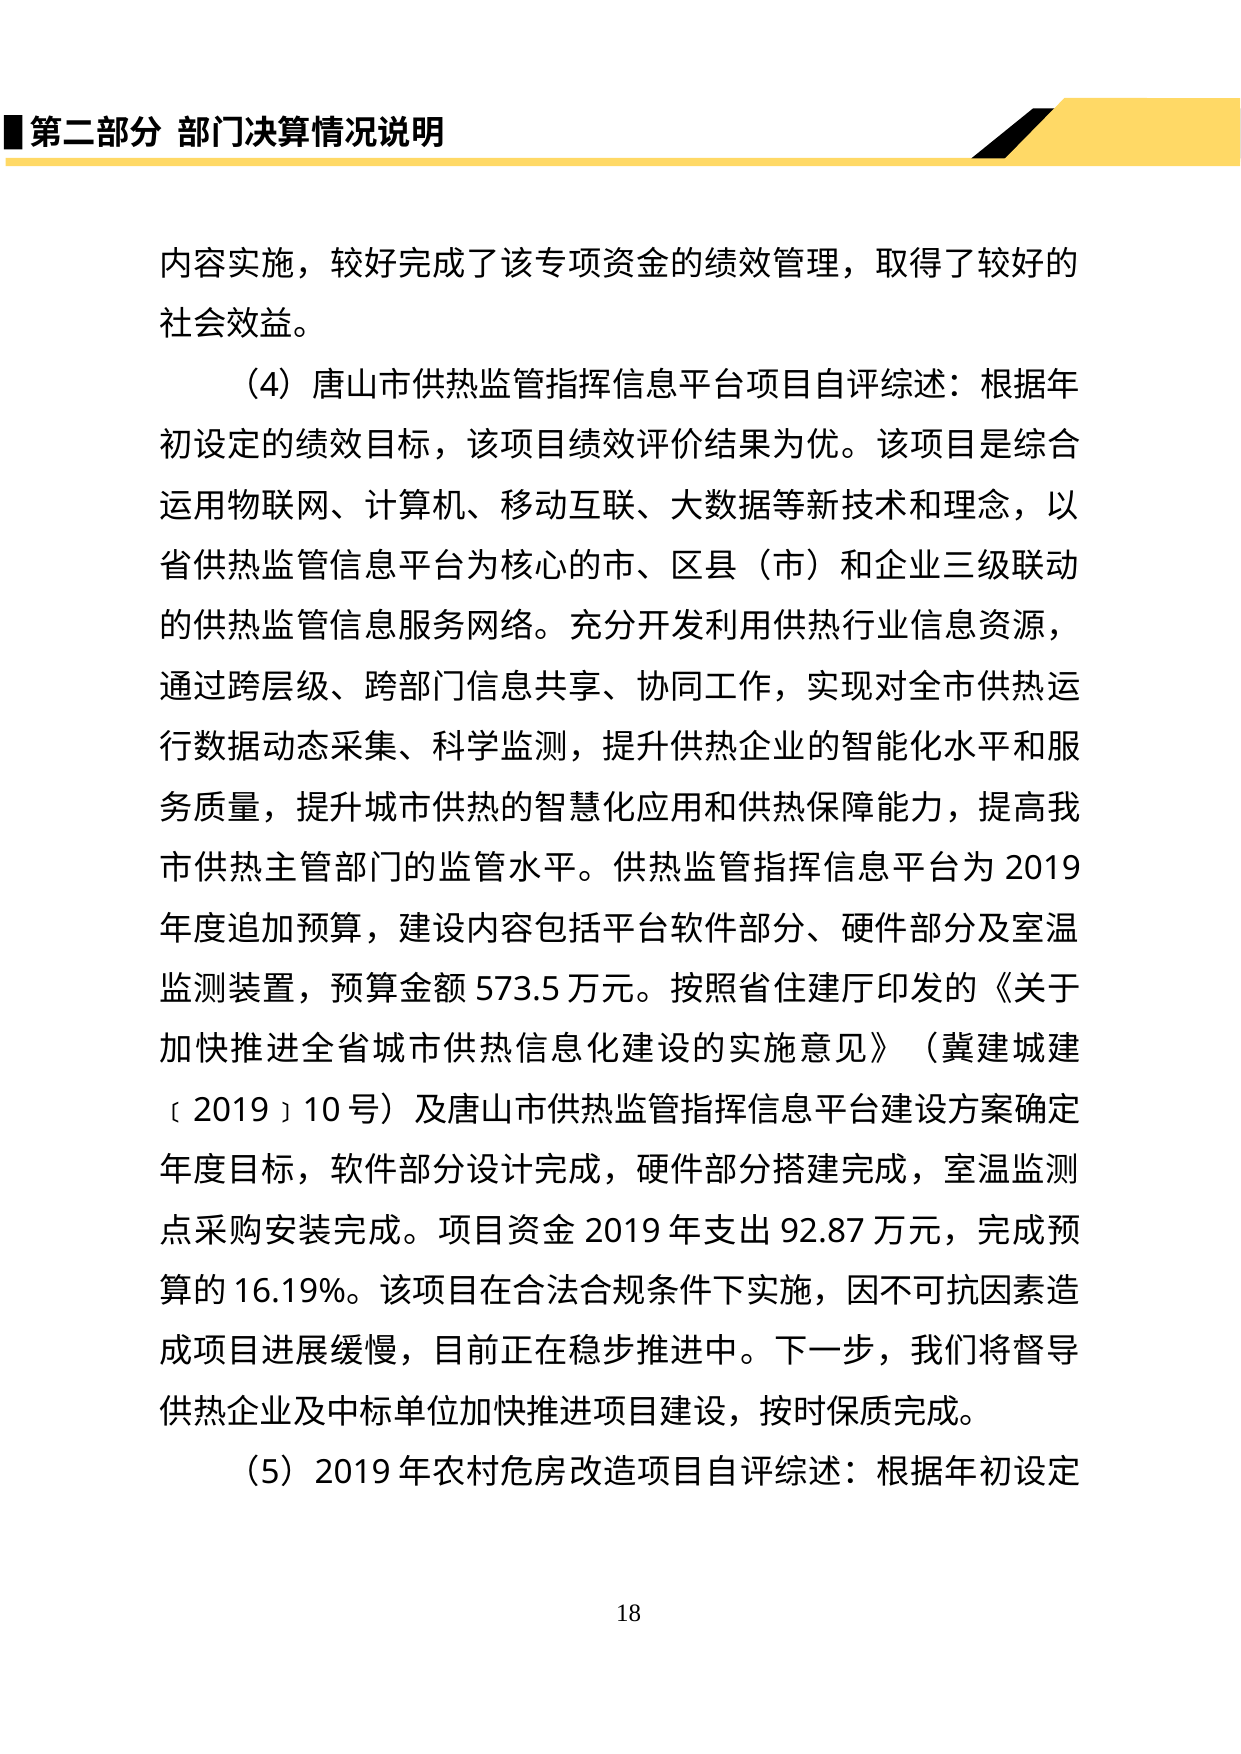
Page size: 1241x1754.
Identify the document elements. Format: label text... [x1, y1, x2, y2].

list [159, 227, 1081, 348]
list （4）唐山市供热监管指挥信息平台项目自评综述：根据年初设定的绩效目标，该项目绩效评价结果为优。该项目是综合运用物联网、计算机、移动互联、大数据等新技术和理念，以省供热监管信息平台为核心的市、区县（市）和企业三级联动的供热监管信息服务网络。充分开发利用供热行业信息资源，通过跨层级、跨部门信息共享、协同工作，实现对全市供热运行数据动态采集、科学监测，提升供热企业的智能化水平和服务质量，提升城市供热的智慧化应用和供热保障能力，提高我市供热主管部门的监管水平。供热监管指挥信息平台为2019年度追加预算，建设内容包括平台软件部分、硬件部分及室温监测装置，预算金额573.5万元。按照省住建厅印发的《关于加快推进全省城市供热信息化建设的实施意见》（冀建城建﹝2019﹞10号）及唐山市供热监管指挥信息平台建设方案确定年度目标，软件部分设计完成，硬件部分搭建完成，室温监测点采购安装完成。项目资金2019年支出92.87万元，完成预算的16.19%。该项目在合法合规条件下实施，因不可抗因素造成项目进展缓慢，目前正在稳步推进中。下一步，我们将督导供热企业及中标单位加快推进项目建设，按时保质完成。 [159, 348, 1081, 1435]
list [159, 1435, 1081, 1496]
